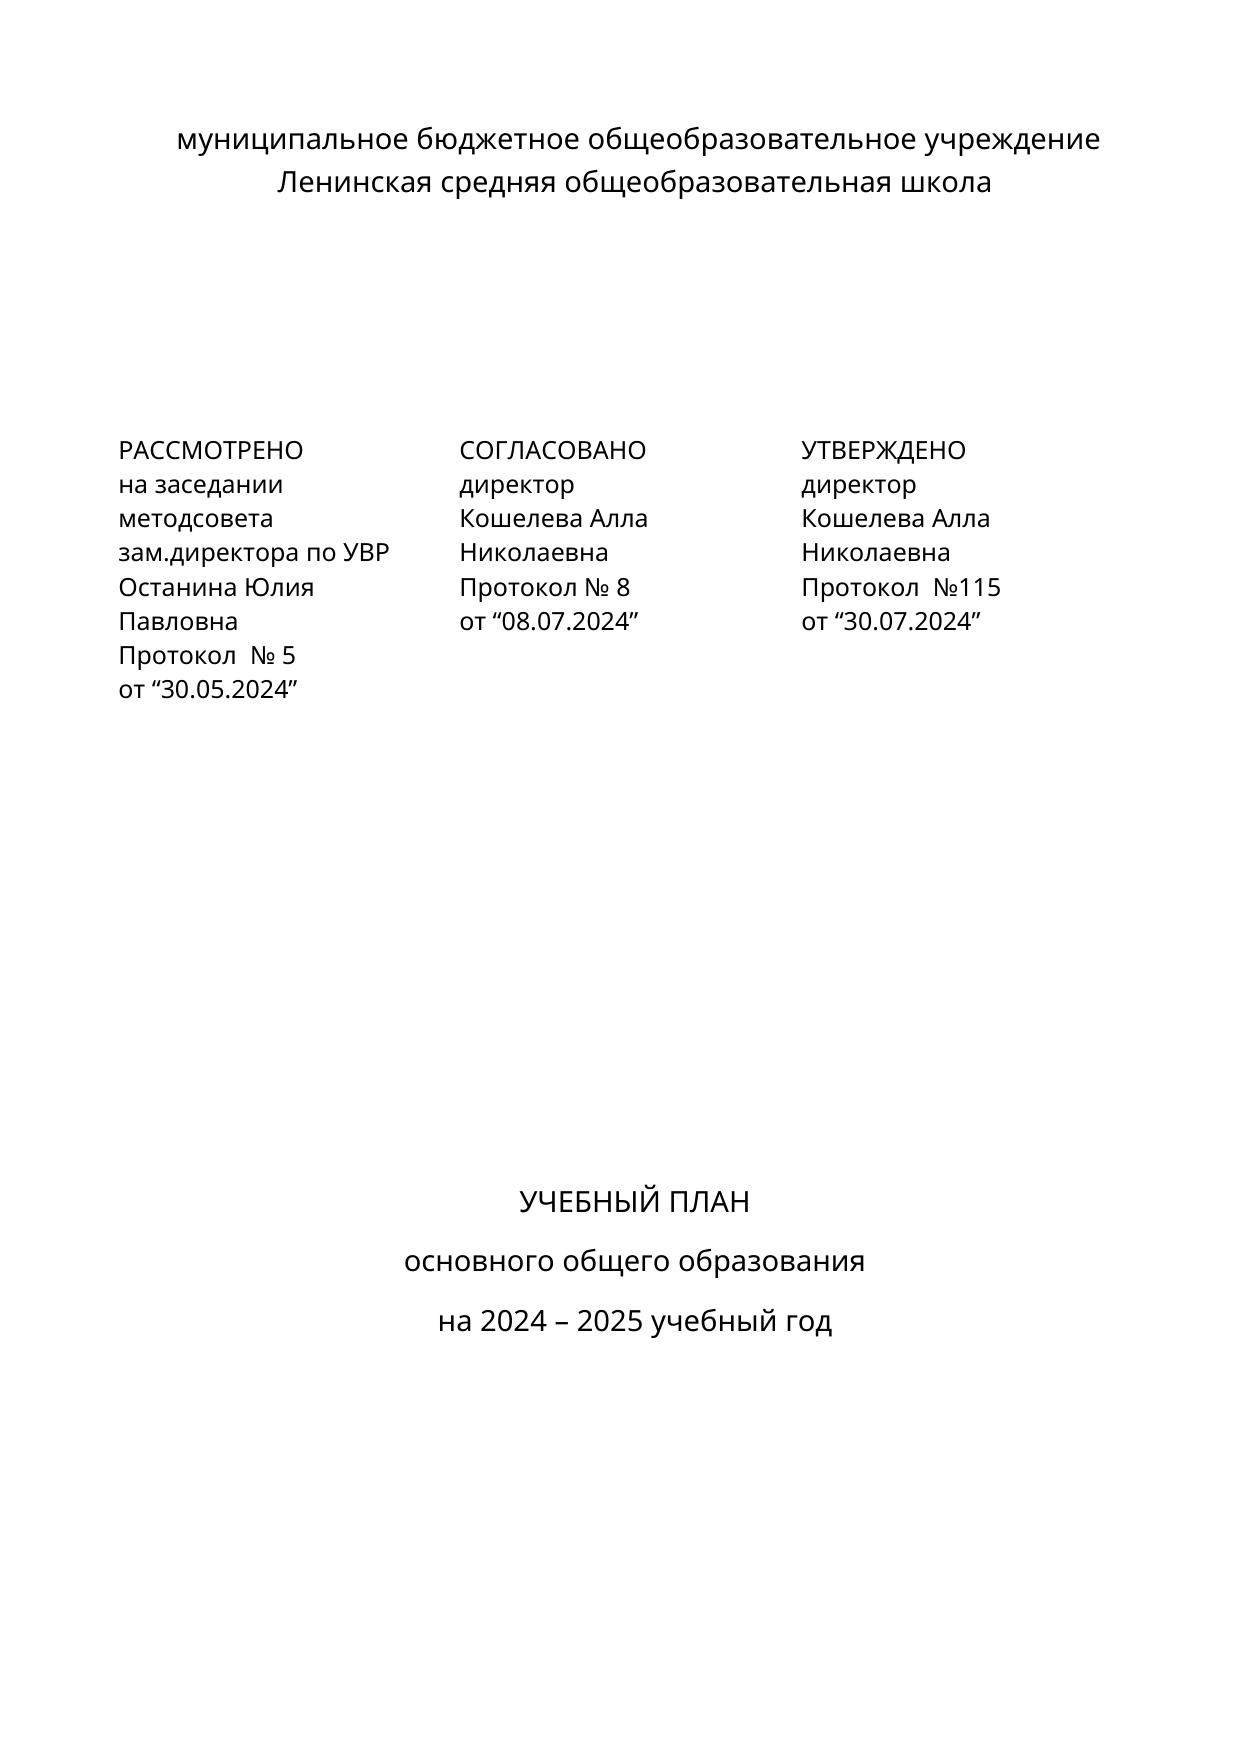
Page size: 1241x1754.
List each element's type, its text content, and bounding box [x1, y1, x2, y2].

text основного общего образования [118, 1240, 1152, 1280]
table_header СОГЛАСОВАНО директор Кошелева Алла Николаевна Протокол № 8 от “08.07.2024” [448, 399, 790, 773]
table_header РАССМОТРЕНО на заседании методсовета зам.директора по УВР Останина Юлия Павловна Протокол № 5 от “30.05.2024” [107, 399, 448, 773]
table_header УТВЕРЖДЕНО директор Кошелева Алла Николаевна Протокол №115 от “30.07.2024” [790, 399, 1140, 773]
text на 2024 – 2025 учебный год [118, 1300, 1152, 1339]
text УЧЕБНЫЙ ПЛАН [118, 1181, 1152, 1221]
text муниципальное бюджетное общеобразовательное учреждение Ленинская средняя общеобразовательная школа [118, 118, 1152, 201]
